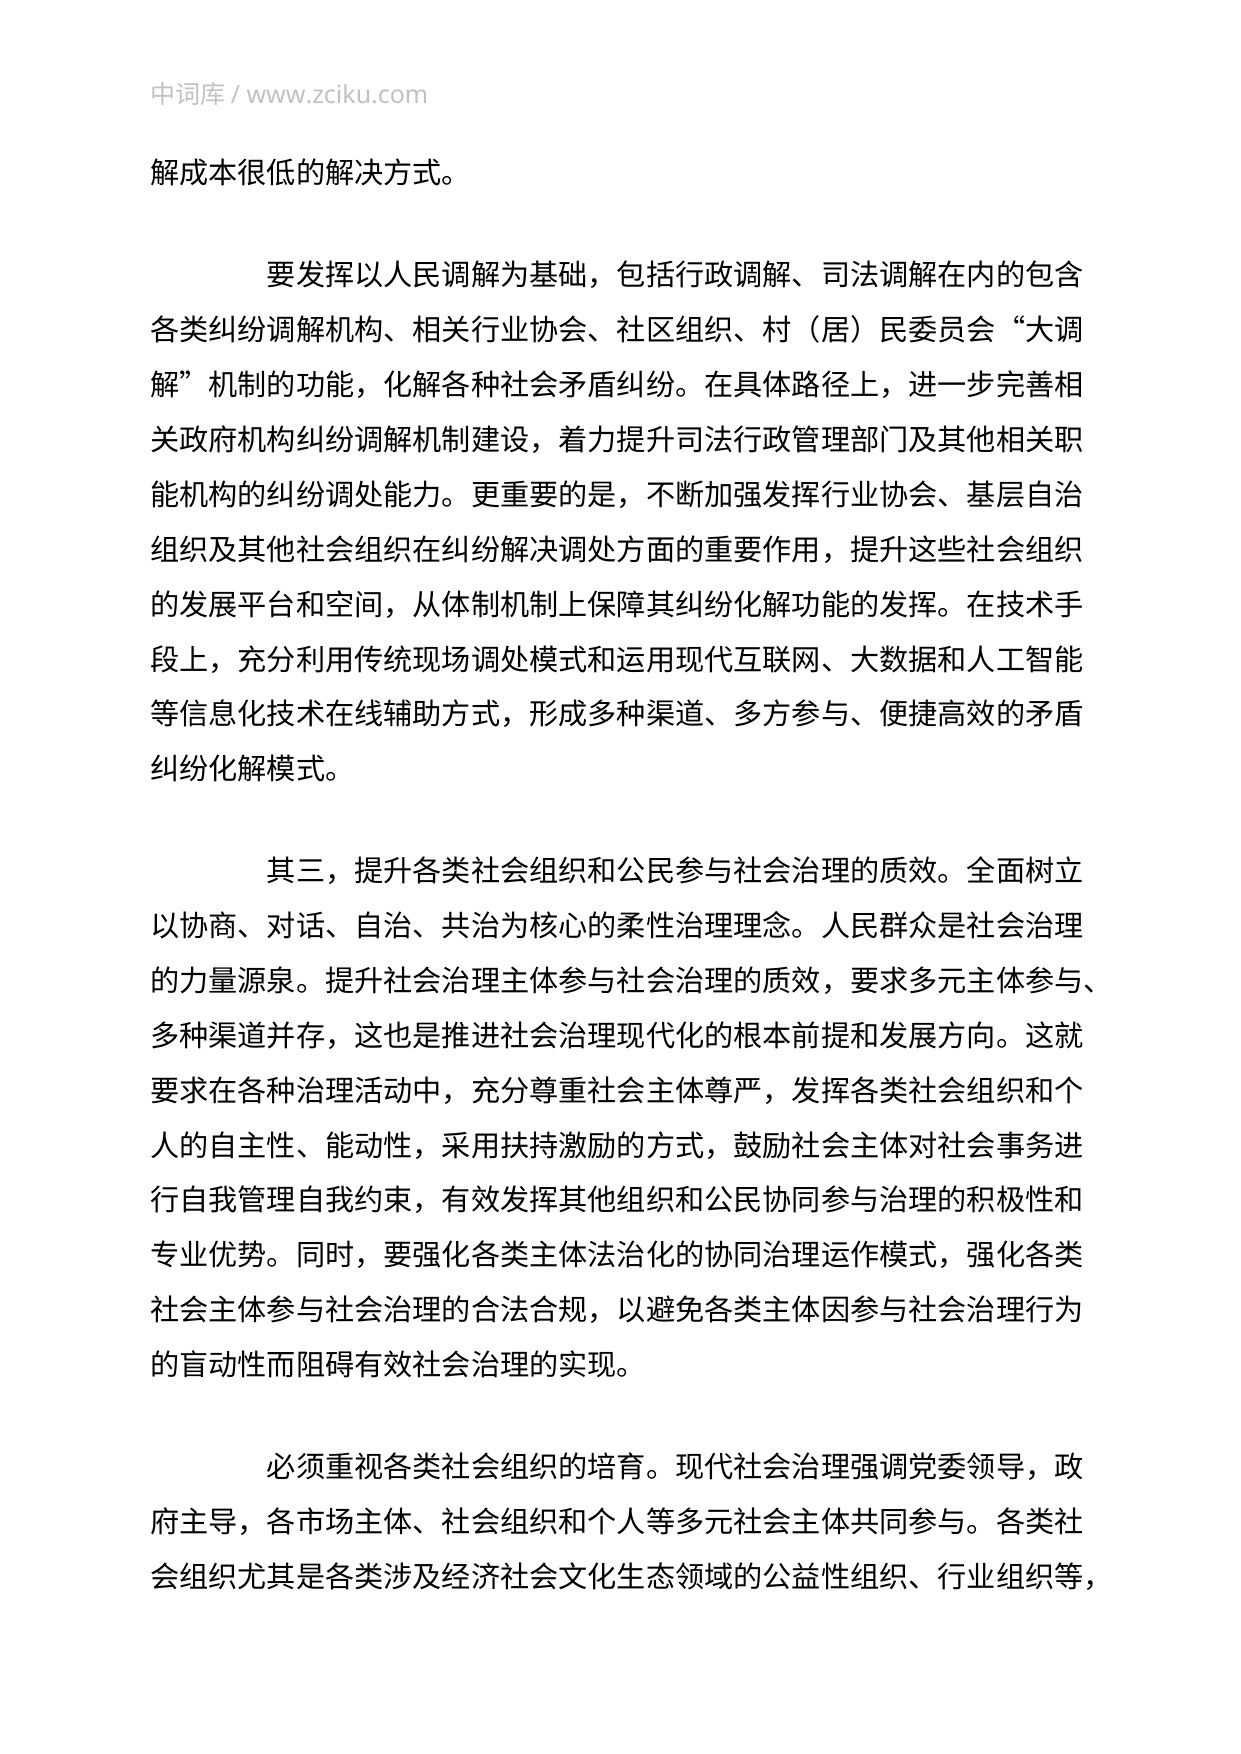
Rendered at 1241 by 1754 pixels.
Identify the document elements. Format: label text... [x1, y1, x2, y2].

text 要发挥以人民调解为基础，包括行政调解、司法调解在内的包含各类纠纷调解机构、相关行业协会、社区组织、村（居）民委员会“大调解”机制的功能，化解各种社会矛盾纠纷。在具体路径上，进一步完善相关政府机构纠纷调解机制建设，着力提升司法行政管理部门及其他相关职能机构的纠纷调处能力。更重要的是，不断加强发挥行业协会、基层自治组织及其他社会组织在纠纷解决调处方面的重要作用，提升这些社会组织的发展平台和空间，从体制机制上保障其纠纷化解功能的发挥。在技术手段上，充分利用传统现场调处模式和运用现代互联网、大数据和人工智能等信息化技术在线辅助方式，形成多种渠道、多方参与、便捷高效的矛盾纠纷化解模式。 [150, 252, 1090, 788]
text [150, 1443, 1090, 1596]
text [150, 150, 1090, 192]
text 其三，提升各类社会组织和公民参与社会治理的质效。全面树立以协商、对话、自治、共治为核心的柔性治理理念。人民群众是社会治理的力量源泉。提升社会治理主体参与社会治理的质效，要求多元主体参与、多种渠道并存，这也是推进社会治理现代化的根本前提和发展方向。这就要求在各种治理活动中，充分尊重社会主体尊严，发挥各类社会组织和个人的自主性、能动性，采用扶持激励的方式，鼓励社会主体对社会事务进行自我管理自我约束，有效发挥其他组织和公民协同参与治理的积极性和专业优势。同时，要强化各类主体法治化的协同治理运作模式，强化各类社会主体参与社会治理的合法合规，以避免各类主体因参与社会治理行为的盲动性而阻碍有效社会治理的实现。 [150, 848, 1090, 1384]
